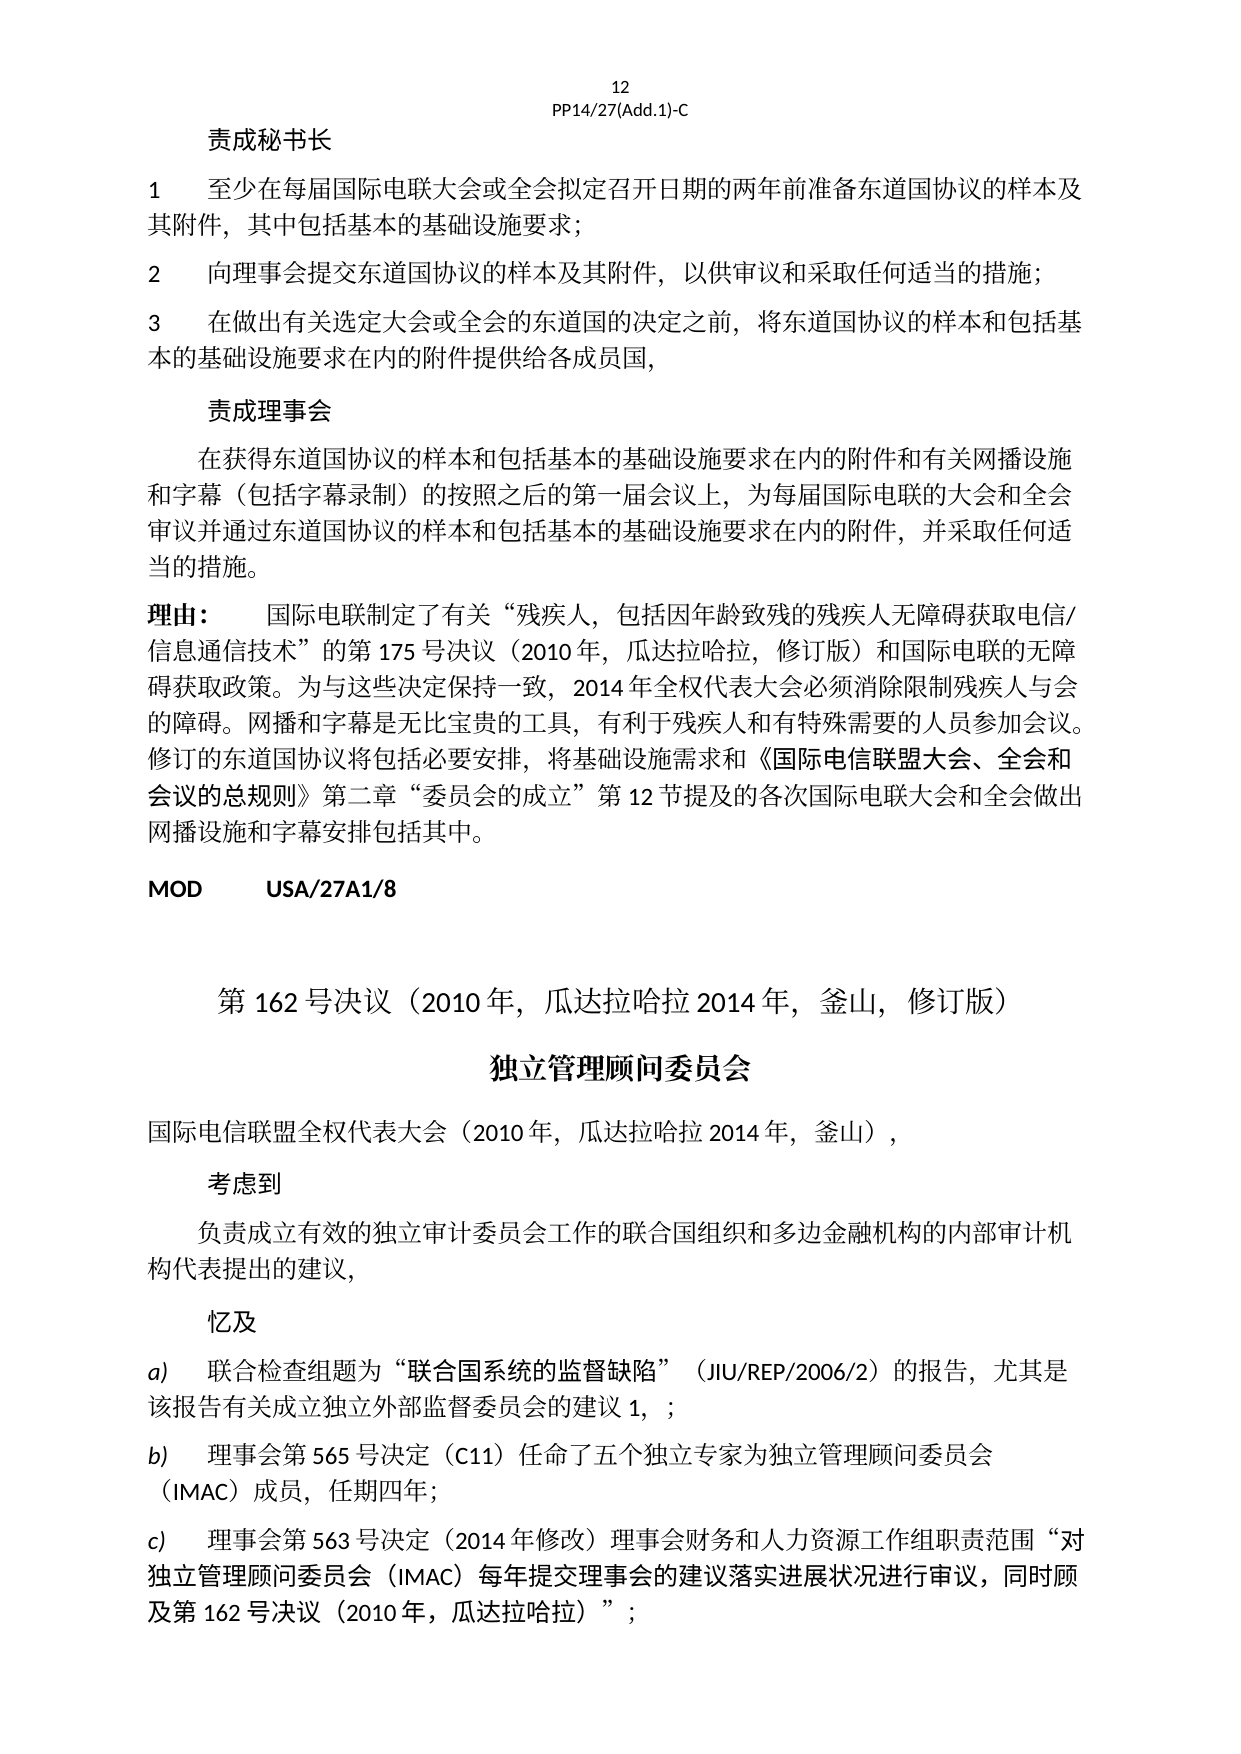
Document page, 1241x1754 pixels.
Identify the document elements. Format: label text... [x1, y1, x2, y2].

text 在获得东道国协议的样本和包括基本的基础设施要求在内的附件之后的第一届会议上，为每届国际电联的大会和全会审议并通过东道国协议的样本和包括基本的基础设施要求在内的附件，并采取任何适当的措施。 [148, 440, 1092, 583]
text MOD USA/27A1/8 [148, 873, 1092, 904]
text 3 在做出有关选定大会或全会的东道国的决定之前，将东道国协议的样本和包括基本的基础设施要求在内的附件提供给各成员国， [148, 302, 1092, 374]
text 责成理事会 [207, 391, 1092, 427]
title 独立管理顾问委员会 [148, 1046, 1092, 1087]
text 第 162 号决议（） [148, 979, 1092, 1021]
title 国际电信联盟全权代表大会（）， [148, 1112, 1092, 1148]
text 1 至少在每届国际电联大会或全会拟定召开日期的两年前准备东道国协议的样本及其附件，其中包括基本的基础设施要求； [148, 169, 1092, 241]
text 联合检查组题为“联合国系统的监督缺陷”（JIU/REP/2006/2）的报告，尤其是该报告有关成立独立外部监督委员会的建议1 [148, 1351, 1092, 1423]
text 考虑到 [207, 1165, 1092, 1201]
text 负责成立有效的独立审计委员会工作的联合国组织和多边金融机构的内部审计机构代表提出的建议， [148, 1214, 1092, 1286]
text 责成秘书长 [207, 121, 1092, 157]
text 2 向理事会提交东道国协议的样本及其附件，以供审议和采取任何适当的措施； [148, 254, 1092, 290]
text 理由： 国际电联制定了有关“残疾人，包括因年龄致残的残疾人无障碍获取电信/信息通信技术”的第175号决议（2010年，瓜达拉哈拉，修订版）和国际电联的无障碍获取政策。为与这些决定保持一致，2014年全权代表大会必须消除限制残疾人与会的障碍。网播和字幕是无比宝贵的工具，有利于残疾人和有特殊需要的人员参加会议。修订的东道国协议将包括必要安排，将基础设施需求和《国际电信联盟大会、全会和会议的总规则》第二章“委员会的成立”第12节提及的各次国际电联大会和全会做出网播设施和字幕安排包括其中。 [148, 596, 1092, 848]
text 忆及 [207, 1302, 1092, 1338]
